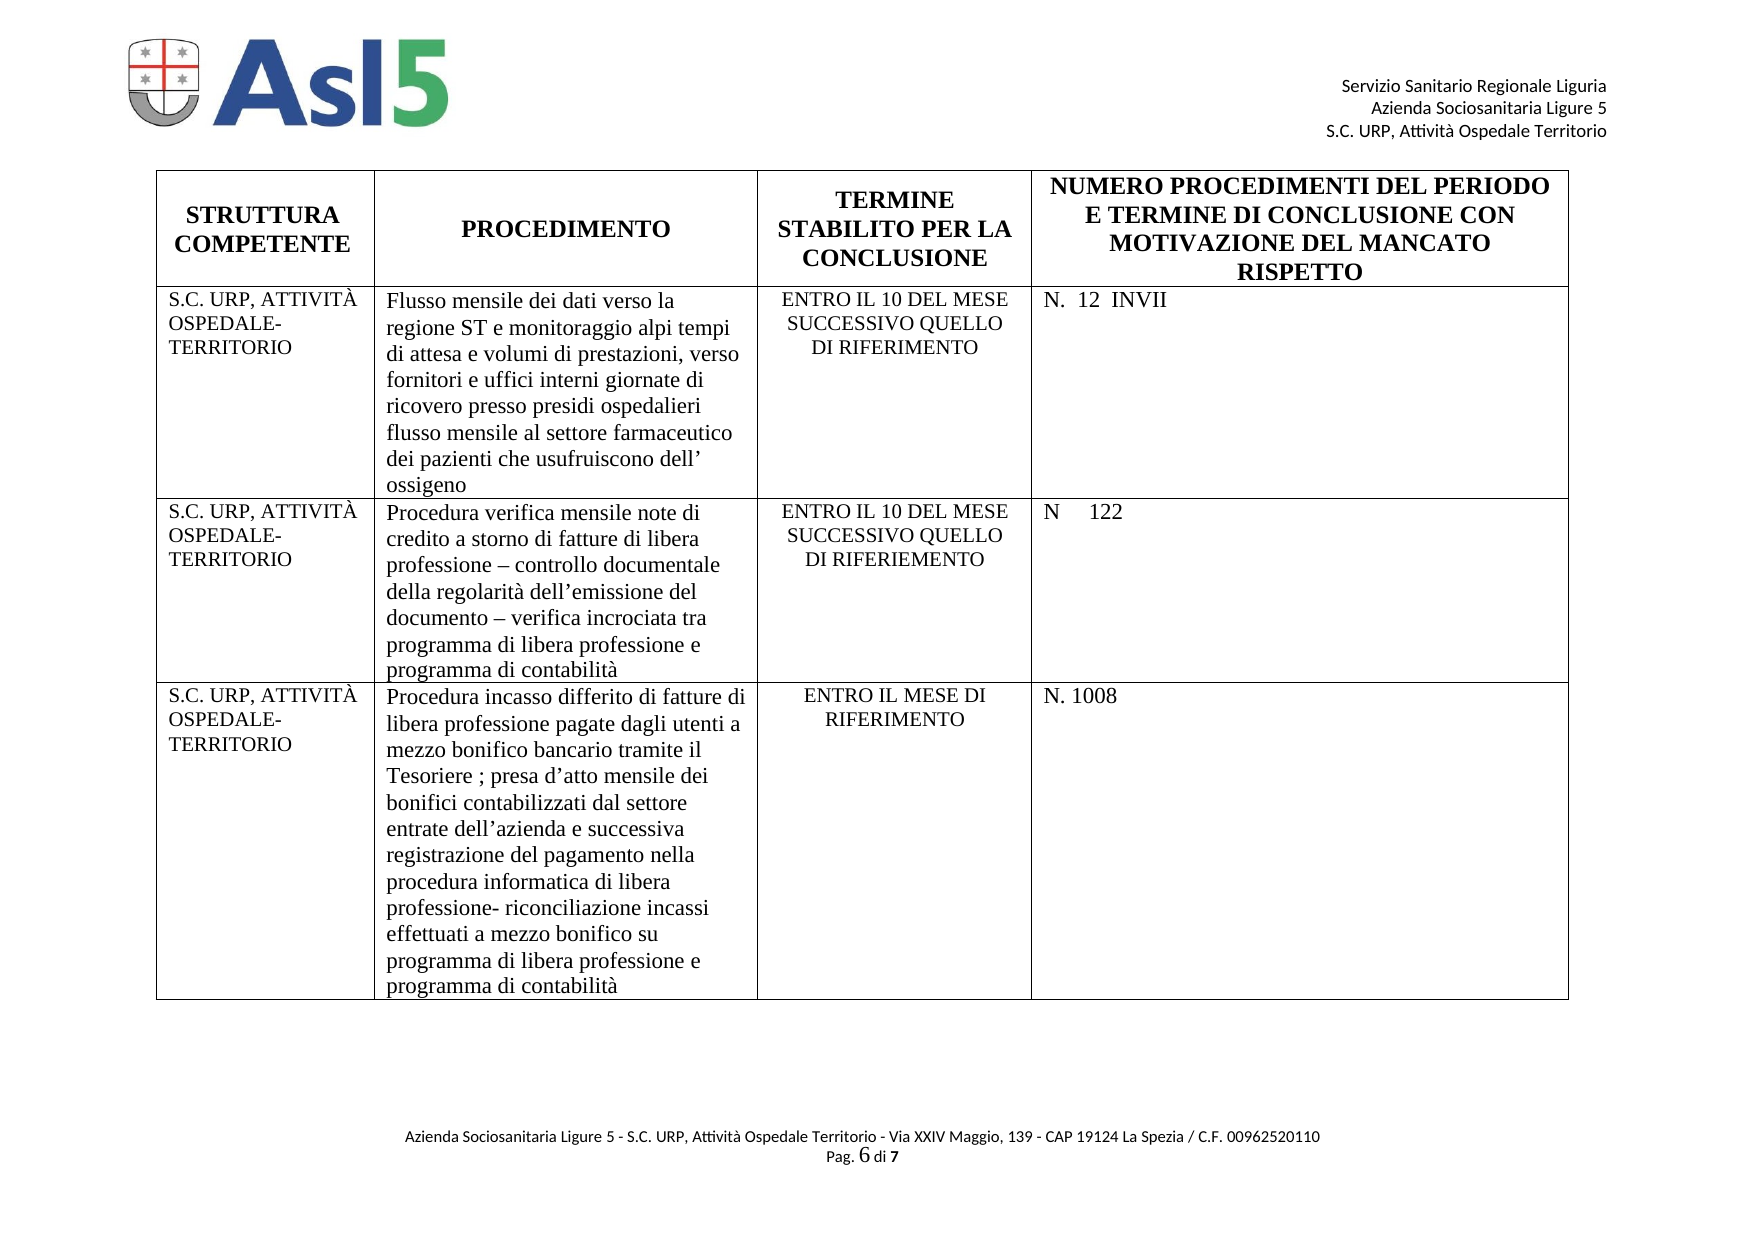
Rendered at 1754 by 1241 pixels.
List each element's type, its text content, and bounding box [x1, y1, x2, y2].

table_cell Procedura verifica mensile note di credito a storno di fatture di libera professione – controllo documentale della regolarità dell’emissione del documento – verifica incrociata tra programma di libera professione e programma di contabilità [375, 499, 757, 682]
table_cell S.C. URP, ATTIVITÀ OSPEDALE- TERRITORIO [157, 499, 374, 682]
table_cell N 122 [1032, 499, 1568, 682]
table_header NUMERO PROCEDIMENTI DEL PERIODO E TERMINE DI CONCLUSIONE CON MOTIVAZIONE DEL MANCATO RISPETTO [1032, 171, 1568, 286]
table_header PROCEDIMENTO [375, 171, 757, 286]
table_cell S.C. URP, ATTIVITÀ OSPEDALE- TERRITORIO [157, 683, 374, 998]
table_header TERMINE STABILITO PER LA CONCLUSIONE [758, 171, 1031, 286]
table_cell ENTRO IL 10 DEL MESE SUCCESSIVO QUELLO DI RIFERIEMENTO [758, 499, 1031, 682]
table_cell ENTRO IL 10 DEL MESE SUCCESSIVO QUELLO DI RIFERIMENTO [758, 287, 1031, 498]
table_cell S.C. URP, ATTIVITÀ OSPEDALE- TERRITORIO [157, 287, 374, 498]
table_cell N. 1008 [1032, 683, 1568, 998]
table_cell ENTRO IL MESE DI RIFERIMENTO [758, 683, 1031, 998]
table_cell Procedura incasso differito di fatture di libera professione pagate dagli utenti a mezzo bonifico bancario tramite il Tesoriere ; presa d’atto mensile dei bonifici contabilizzati dal settore entrate dell’azienda e successiva registrazione del pagamento nella procedura informatica di libera professione- riconciliazione incassi effettuati a mezzo bonifico su programma di libera professione e programma di contabilità [375, 683, 757, 998]
table_cell N. 12 INVII [1032, 287, 1568, 498]
picture [123, 33, 457, 137]
table_header STRUTTURA COMPETENTE [157, 171, 374, 286]
table_cell Flusso mensile dei dati verso la regione ST e monitoraggio alpi tempi di attesa e volumi di prestazioni, verso fornitori e uffici interni giornate di ricovero presso presidi ospedalieri flusso mensile al settore farmaceutico dei pazienti che usufruiscono dell’ ossigeno [375, 287, 757, 498]
